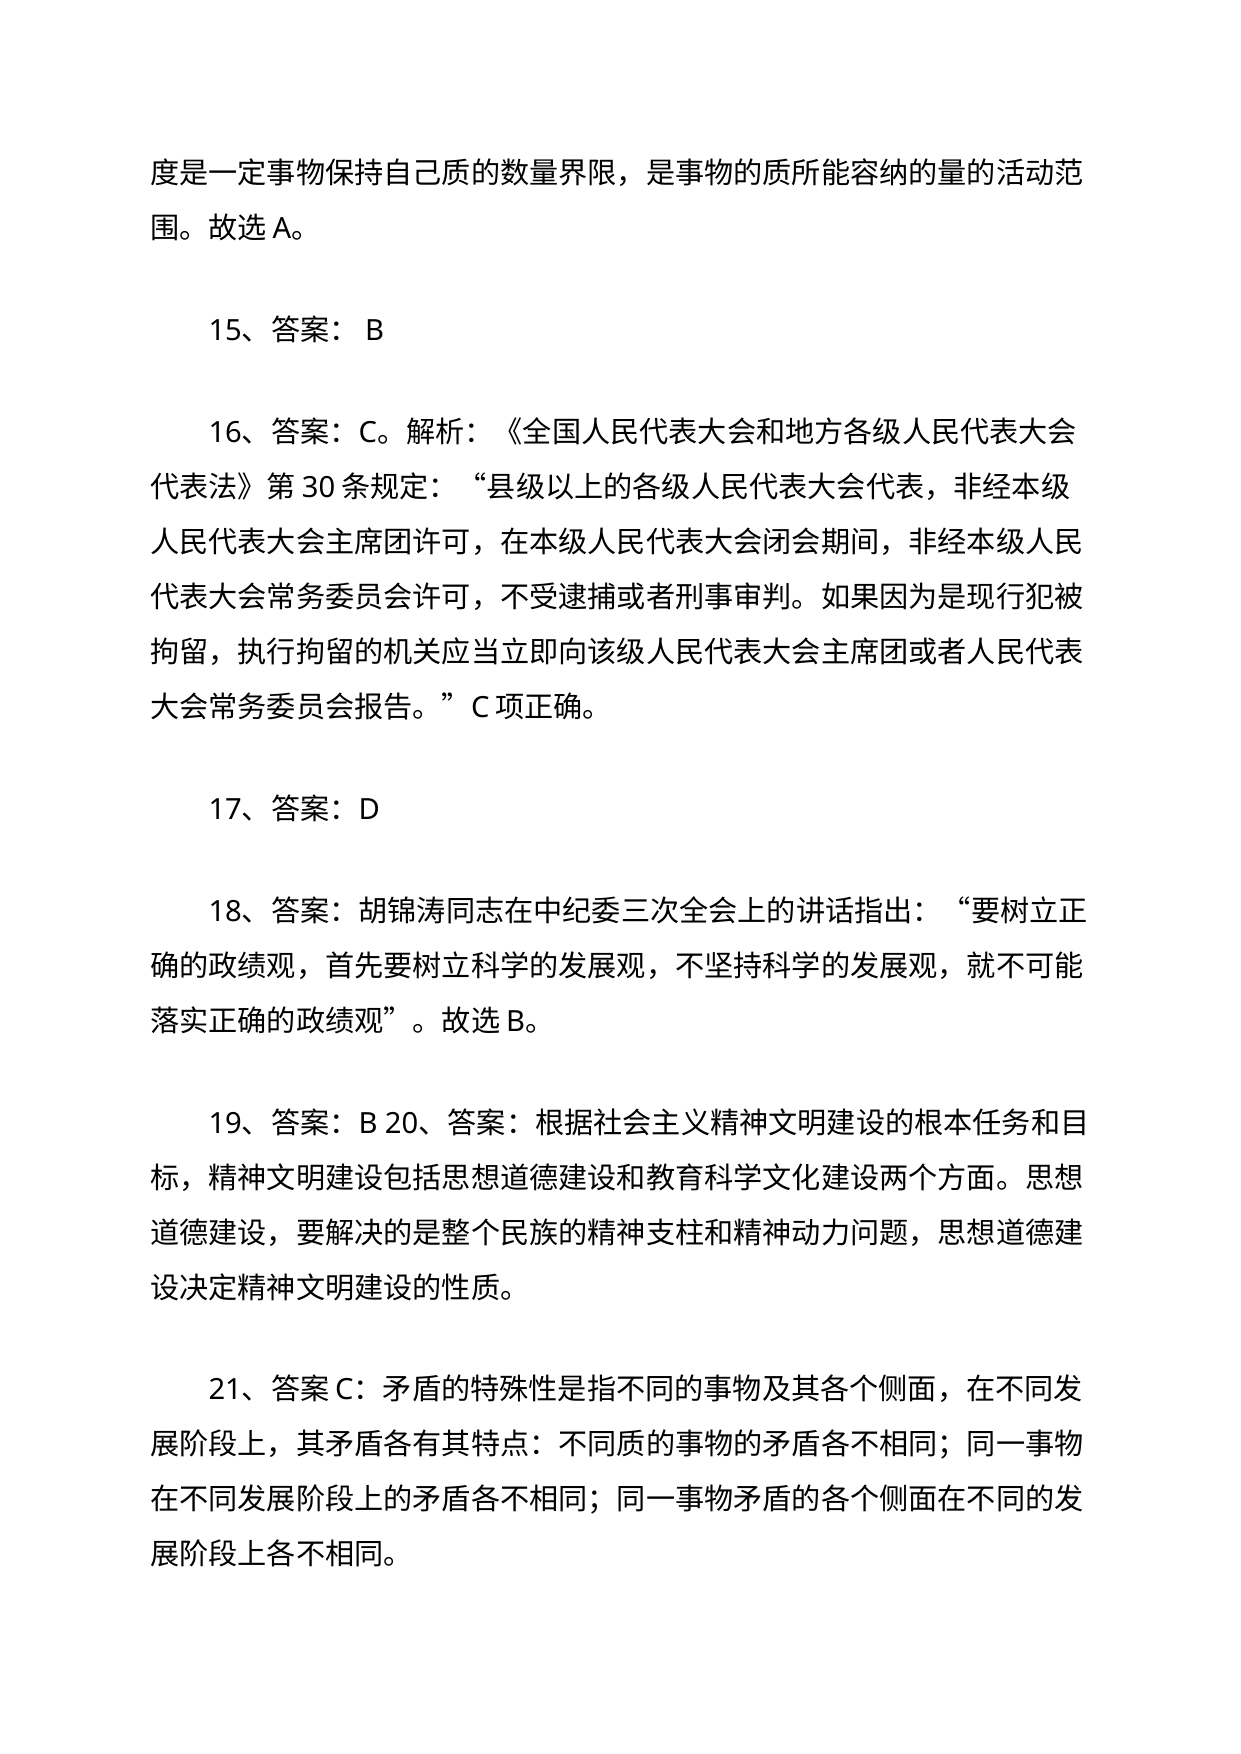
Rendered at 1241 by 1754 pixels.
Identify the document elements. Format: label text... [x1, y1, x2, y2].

text 19、答案：B 20、答案：根据社会主义精神文明建设的根本任务和目标，精神文明建设包括思想道德建设和教育科学文化建设两个方面。思想道德建设，要解决的是整个民族的精神支柱和精神动力问题，思想道德建设决定精神文明建设的性质。 [150, 1099, 1090, 1306]
text 21、答案C：矛盾的特殊性是指不同的事物及其各个侧面，在不同发展阶段上，其矛盾各有其特点：不同质的事物的矛盾各不相同；同一事物在不同发展阶段上的矛盾各不相同；同一事物矛盾的各个侧面在不同的发展阶段上各不相同。 [150, 1366, 1090, 1573]
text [150, 150, 1090, 247]
text 16、答案：C。解析：《全国人民代表大会和地方各级人民代表大会代表法》第30条规定：“县级以上的各级人民代表大会代表，非经本级人民代表大会主席团许可，在本级人民代表大会闭会期间，非经本级人民代表大会常务委员会许可，不受逮捕或者刑事审判。如果因为是现行犯被拘留，执行拘留的机关应当立即向该级人民代表大会主席团或者人民代表大会常务委员会报告。”C项正确。 [150, 409, 1090, 726]
text 17、答案：D [150, 786, 1090, 828]
text 18、答案：胡锦涛同志在中纪委三次全会上的讲话指出：“要树立正确的政绩观，首先要树立科学的发展观，不坚持科学的发展观，就不可能落实正确的政绩观”。故选B。 [150, 887, 1090, 1040]
text 15、答案： B [150, 307, 1090, 349]
